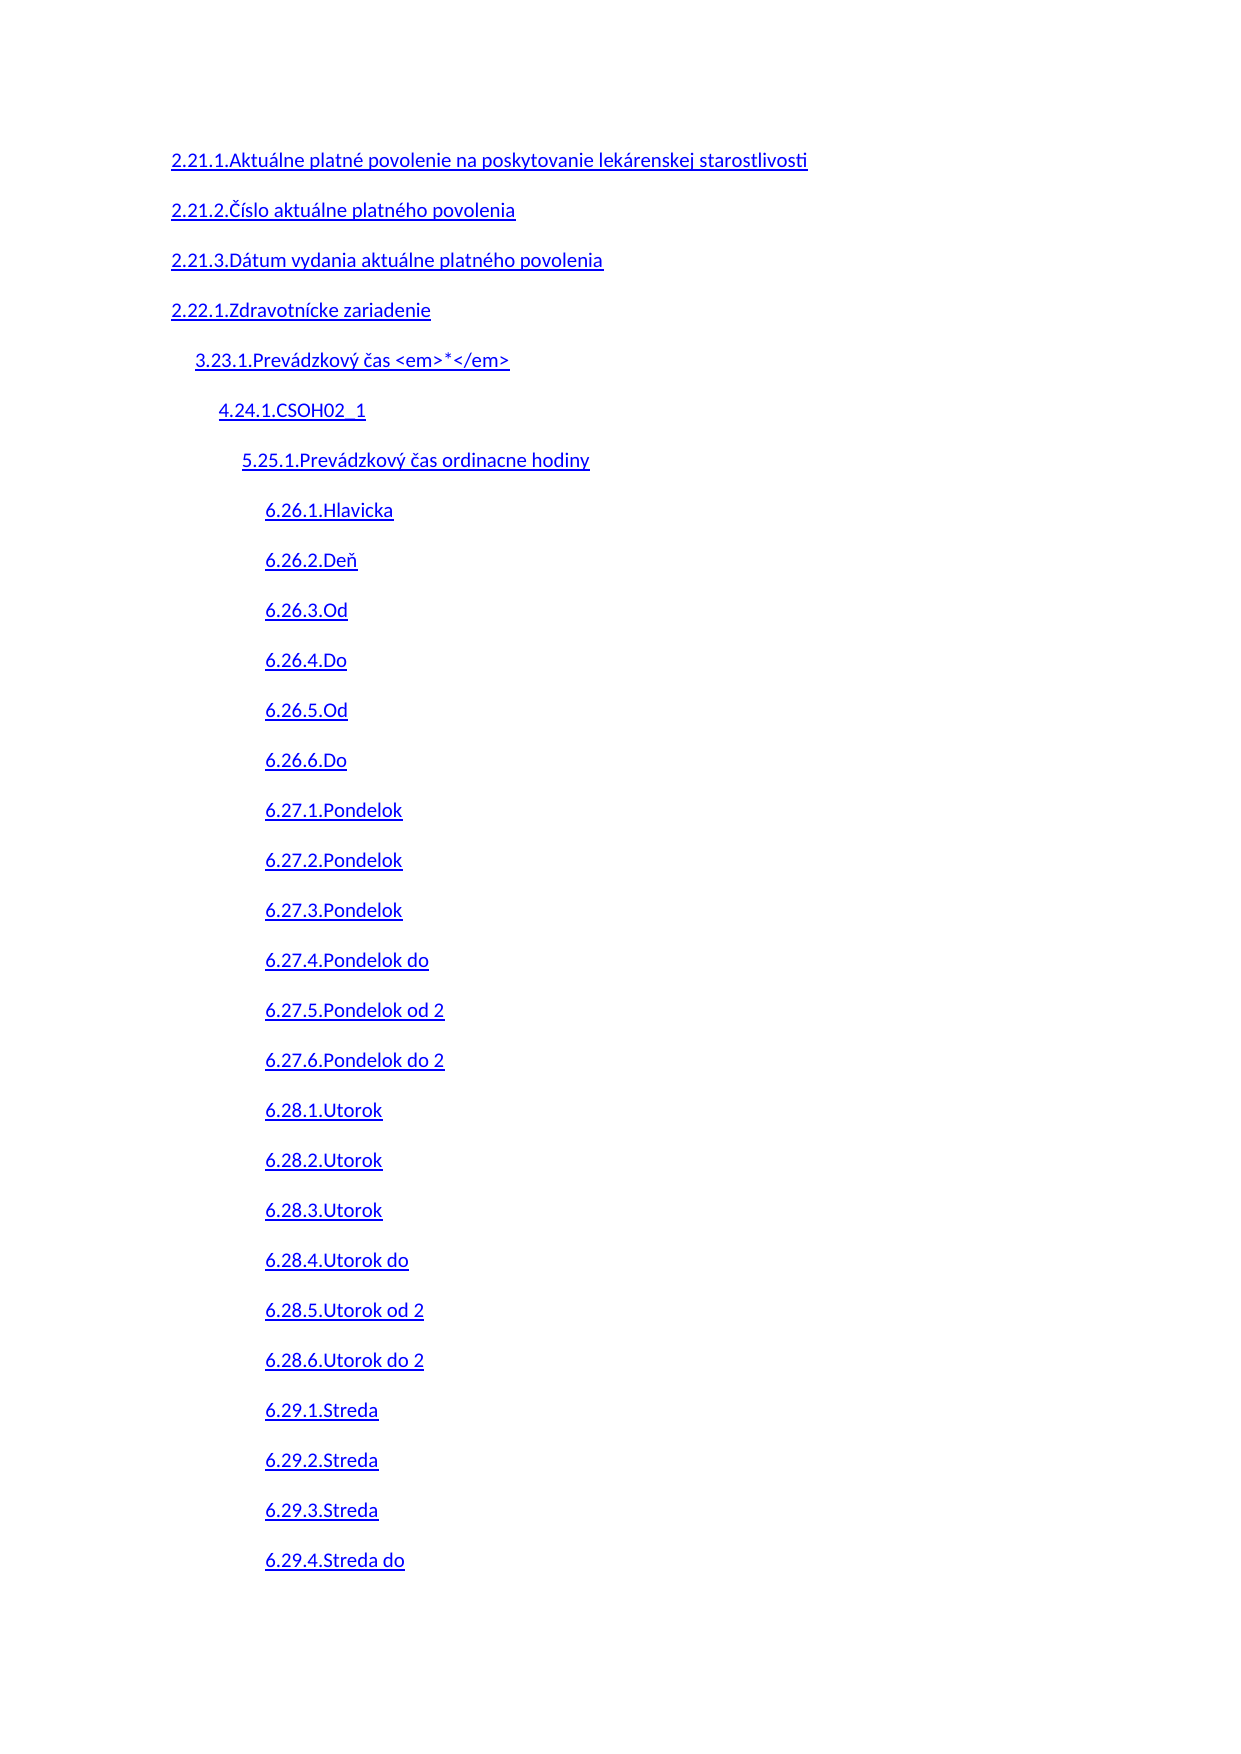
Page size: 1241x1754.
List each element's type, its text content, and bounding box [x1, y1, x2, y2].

text 6.29.3.Streda [148, 1498, 1093, 1523]
text 6.29.4.Streda do [148, 1548, 1093, 1573]
text 6.27.6.Pondelok do 2 [148, 1048, 1093, 1073]
text 6.27.2.Pondelok [148, 848, 1093, 873]
text 2.21.1.Aktuálne platné povolenie na poskytovanie lekárenskej starostlivosti [148, 148, 1093, 173]
text 6.29.2.Streda [148, 1448, 1093, 1473]
text 6.27.5.Pondelok od 2 [148, 998, 1093, 1023]
text 6.29.1.Streda [148, 1398, 1093, 1423]
text 6.28.1.Utorok [148, 1098, 1093, 1123]
text 6.27.4.Pondelok do [148, 948, 1093, 973]
text 6.26.6.Do [148, 748, 1093, 773]
text 6.28.4.Utorok do [148, 1248, 1093, 1273]
text 6.28.5.Utorok od 2 [148, 1298, 1093, 1323]
text 2.21.2.Číslo aktuálne platného povolenia [148, 198, 1093, 223]
text 6.26.4.Do [148, 648, 1093, 673]
text 5.25.1.Prevádzkový čas ordinacne hodiny [148, 448, 1093, 473]
text 6.28.6.Utorok do 2 [148, 1348, 1093, 1373]
text 3.23.1.Prevádzkový čas <em>*</em> [148, 348, 1093, 373]
text 6.28.2.Utorok [148, 1148, 1093, 1173]
text 6.26.2.Deň [148, 548, 1093, 573]
text 6.26.3.Od [148, 598, 1093, 623]
text 2.21.3.Dátum vydania aktuálne platného povolenia [148, 248, 1093, 273]
text 6.26.5.Od [148, 698, 1093, 723]
text 4.24.1.CSOH02_1 [148, 398, 1093, 423]
text 6.28.3.Utorok [148, 1198, 1093, 1223]
text 6.27.1.Pondelok [148, 798, 1093, 823]
text 2.22.1.Zdravotnícke zariadenie [148, 298, 1093, 323]
text 6.27.3.Pondelok [148, 898, 1093, 923]
text 6.26.1.Hlavicka [148, 498, 1093, 523]
